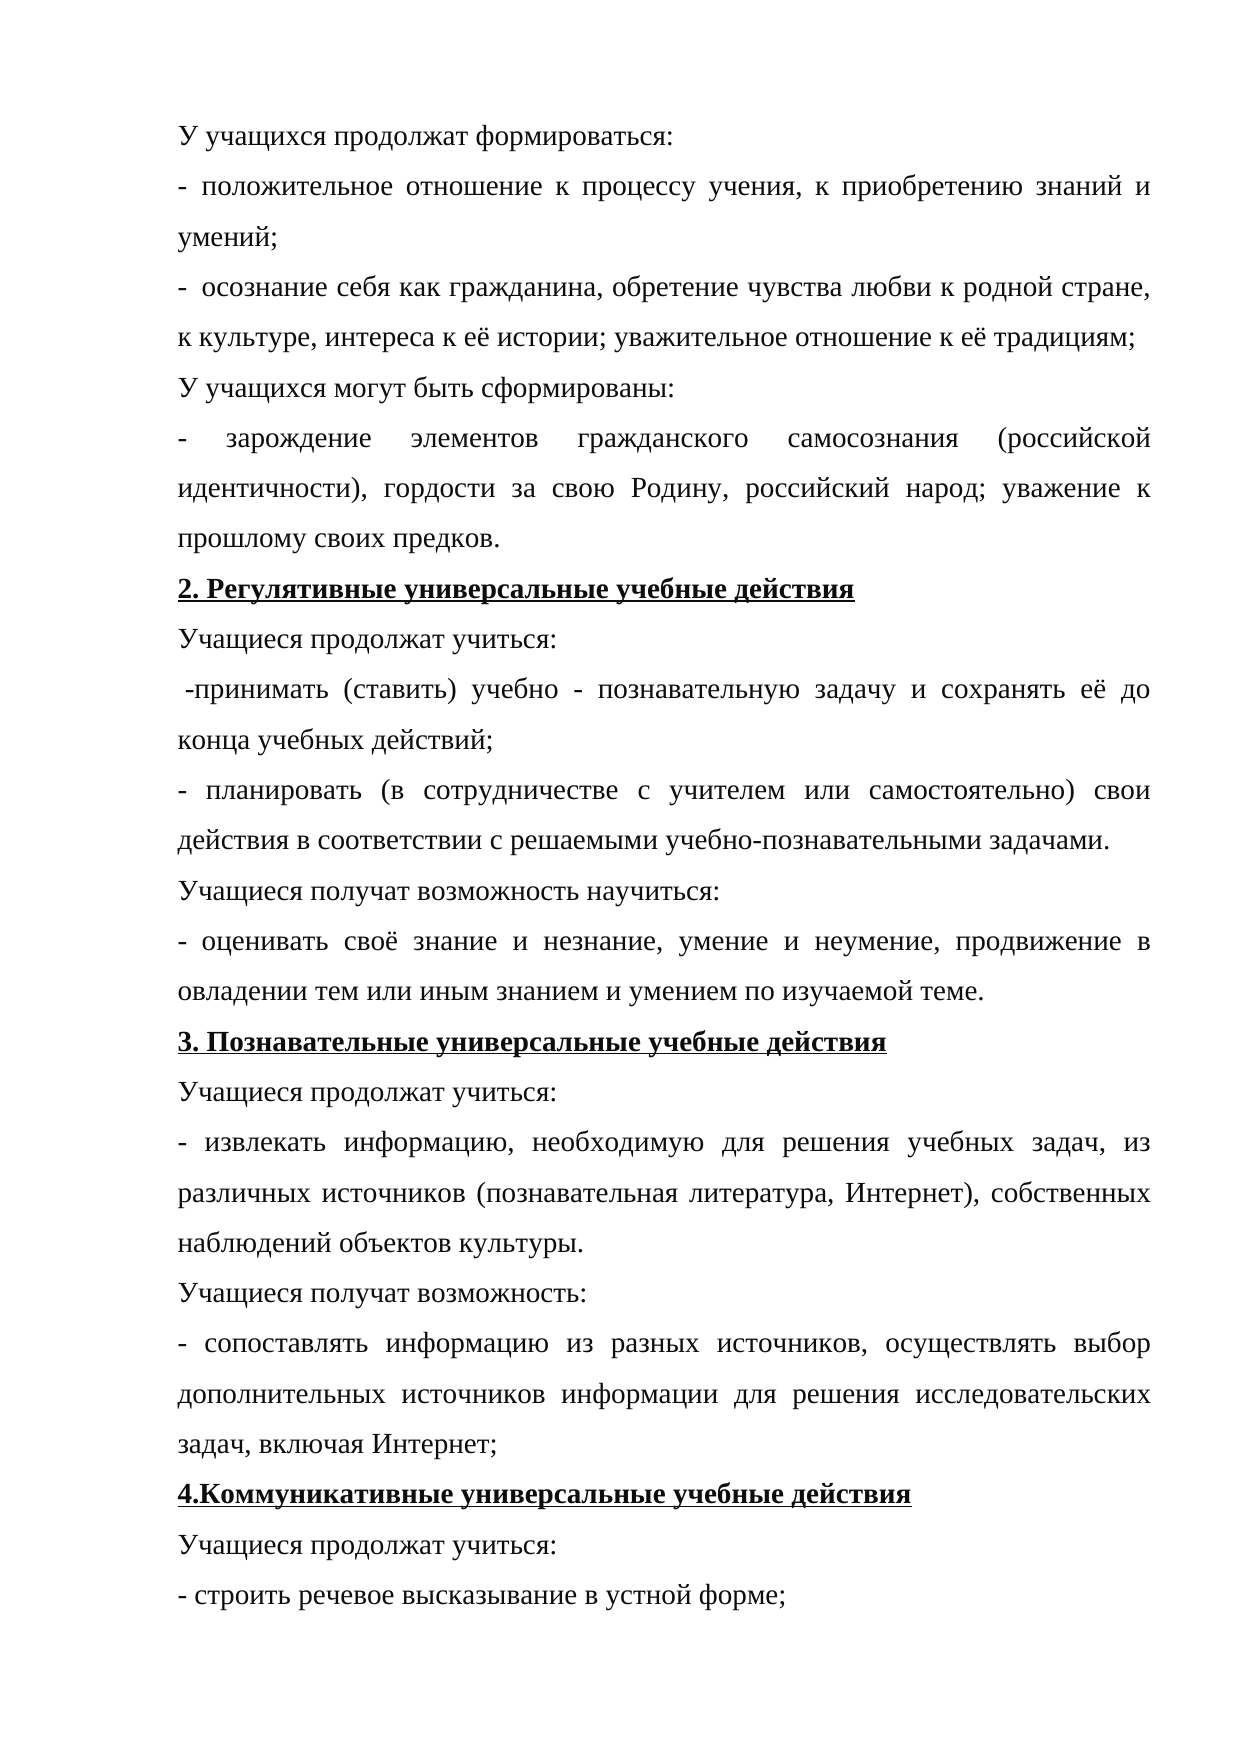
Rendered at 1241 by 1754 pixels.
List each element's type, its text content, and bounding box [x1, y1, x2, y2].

text - извлекать информацию, необходимую для решения учебных задач, из различных источников (познавательная литература, Интернет), собственных наблюдений объектов культуры. [177, 1124, 1152, 1258]
text Учащиеся продолжат учиться: [177, 1074, 1152, 1108]
text - положительное отношение к процессу учения, к приобретению знаний и умений; [177, 168, 1152, 252]
text У учащихся продолжат формироваться: [177, 118, 1152, 152]
text Учащиеся продолжат учиться: [177, 1527, 1152, 1560]
text Учащиеся получат возможность научиться: [177, 873, 1152, 906]
text - сопоставлять информацию из разных источников, осуществлять выбор дополнительных источников информации для решения исследовательских задач, включая Интернет; [177, 1326, 1152, 1460]
text 4.Коммуникативные универсальные учебные действия [177, 1477, 1152, 1510]
text 2. Регулятивные универсальные учебные действия [177, 571, 1152, 604]
text - зарождение элементов гражданского самосознания (российской идентичности), гордости за свою Родину, российский народ; уважение к прошлому своих предков. [177, 420, 1152, 554]
text - осознание себя как гражданина, обретение чувства любви к родной стране, к культуре, интереса к её истории; уважительное отношение к её традициям; [177, 269, 1152, 353]
text - оценивать своё знание и незнание, умение и неумение, продвижение в овладении тем или иным знанием и умением по изучаемой теме. [177, 923, 1152, 1007]
text -принимать (ставить) учебно - познавательную задачу и сохранять её до конца учебных действий; [177, 672, 1152, 755]
text - строить речевое высказывание в устной форме; [177, 1577, 1152, 1611]
text Учащиеся получат возможность: [177, 1275, 1152, 1309]
text - планировать (в сотрудничестве с учителем или самостоятельно) свои действия в соответствии с решаемыми учебно-познавательными задачами. [177, 772, 1152, 856]
text Учащиеся продолжат учиться: [177, 621, 1152, 655]
text У учащихся могут быть сформированы: [177, 370, 1152, 403]
text 3. Познавательные универсальные учебные действия [177, 1024, 1152, 1057]
